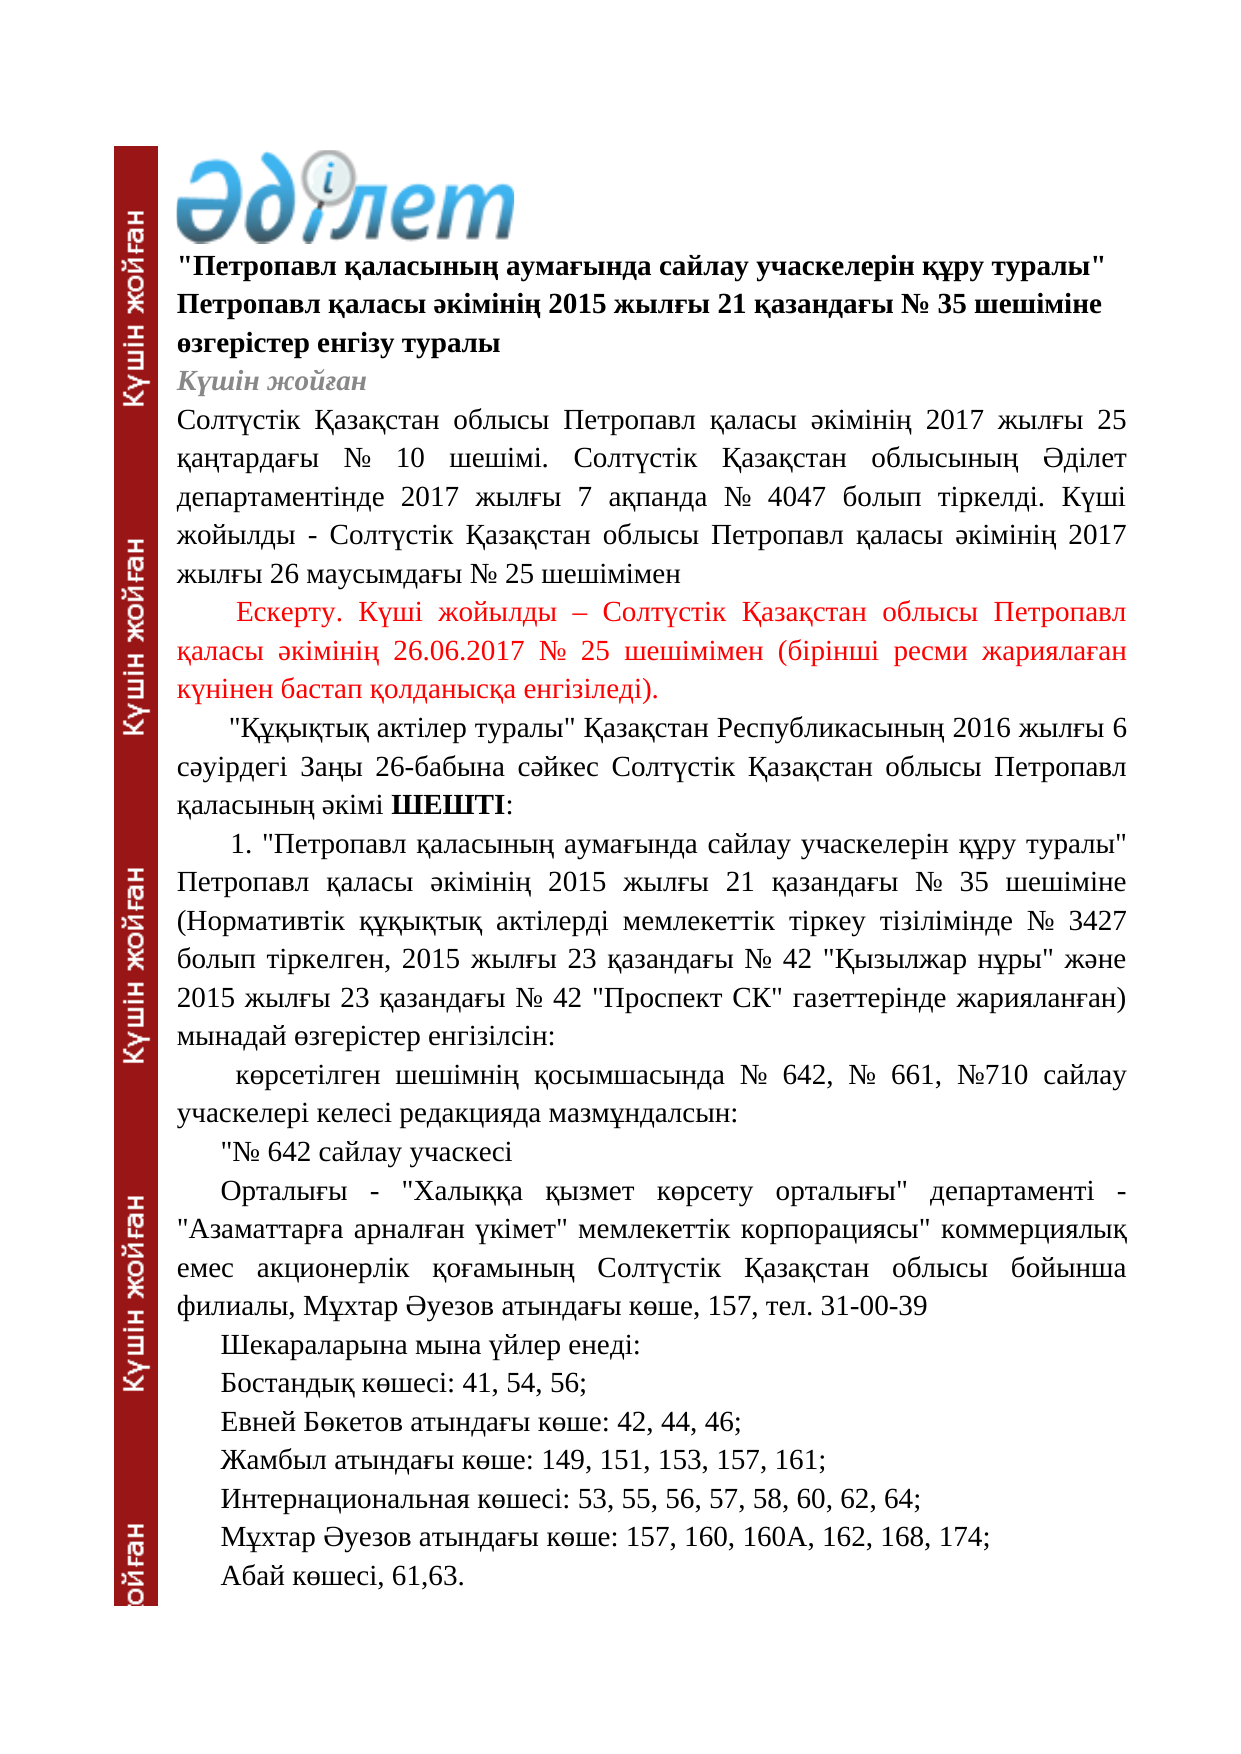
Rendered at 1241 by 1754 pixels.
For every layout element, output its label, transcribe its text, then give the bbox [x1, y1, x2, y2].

picture [114, 358, 158, 363]
picture [114, 1360, 158, 1365]
text 1. "Петропавл қаласының аумағында сайлау учаскелерін құру туралы" Петропавл қаласы әкімінің 2015 жылғы 21 қазандағы № 35 шешіміне (Нормативтік құқықтық актілерді мемлекеттік тіркеу тізілімінде № 3427 болып тіркелген, 2015 жылғы 23 қазандағы № 42 "Қызылжар нұры" және 2015 жылғы 23 қазандағы № 42 "Проспект СК" газеттерінде жарияланған) мынадай өзгерістер енгізілсін: [112, 826, 1128, 1052]
picture [114, 1168, 158, 1173]
picture [114, 1052, 158, 1057]
picture [114, 1476, 158, 1481]
picture [176, 150, 515, 244]
text Орталығы - "Халыққа қызмет көрсету орталығы" департаменті - "Азаматтарға арналған үкімет" мемлекеттік корпорациясы" коммерциялық емес акционерлік қоғамының Солтүстік Қазақстан облысы бойынша филиалы, Мұхтар Әуезов атындағы көше, 157, тел. 31-00-39 [112, 1173, 1128, 1322]
text көрсетілген шешімнің қосымшасында № 642, № 661, №710 сайлау учаскелері келесі редакцияда мазмұндалсын: [112, 1057, 1128, 1129]
picture [114, 1553, 158, 1558]
text Абай көшесі, 61,63. [112, 1558, 1128, 1592]
text "Петропавл қаласының аумағында сайлау учаскелерін құру туралы" Петропавл қаласы әкімінің 2015 жылғы 21 қазандағы № 35 шешіміне өзгерістер енгізу туралы [112, 248, 1128, 358]
picture [114, 397, 158, 402]
text Жамбыл атындағы көше: 149, 151, 153, 157, 161; [112, 1442, 1128, 1476]
picture [114, 1592, 158, 1606]
picture [114, 821, 158, 826]
picture [114, 1437, 158, 1442]
text Шекараларына мына үйлер енеді: [112, 1327, 1128, 1360]
picture [114, 1399, 158, 1404]
picture [114, 1514, 158, 1519]
text Евней Бөкетов атындағы көше: 42, 44, 46; [112, 1404, 1128, 1437]
text Мұхтар Әуезов атындағы көше: 157, 160, 160А, 162, 168, 174; [112, 1519, 1128, 1553]
picture [114, 705, 158, 710]
text "№ 642 сайлау учаскесі [112, 1134, 1128, 1168]
text Күшін жойған [112, 363, 1128, 397]
picture [114, 146, 158, 248]
text Солтүстік Қазақстан облысы Петропавл қаласы әкімінің 2017 жылғы 25 қаңтардағы № 10 шешімі. Солтүстік Қазақстан облысының Әділет департаментінде 2017 жылғы 7 ақпанда № 4047 болып тіркелді. Күші жойылды - Солтүстік Қазақстан облысы Петропавл қаласы әкімінің 2017 жылғы 26 маусымдағы № 25 шешімімен [112, 402, 1128, 589]
text Бостандық көшесі: 41, 54, 56; [112, 1365, 1128, 1399]
picture [114, 589, 158, 594]
text "Құқықтық актілер туралы" Қазақстан Республикасының 2016 жылғы 6 сәуірдегі Заңы 26-бабына сәйкес Солтүстік Қазақстан облысы Петропавл қаласының әкімі ШЕШТІ: [112, 710, 1128, 821]
picture [114, 1322, 158, 1327]
picture [114, 1129, 158, 1134]
text Интернациональная көшесі: 53, 55, 56, 57, 58, 60, 62, 64; [112, 1481, 1128, 1514]
text Ескерту. Күші жойылды – Солтүстік Қазақстан облысы Петропавл қаласы әкімінің 26.06.2017 № 25 шешімімен (бірінші ресми жариялаған күнінен бастап қолданысқа енгізіледі). [112, 594, 1128, 705]
